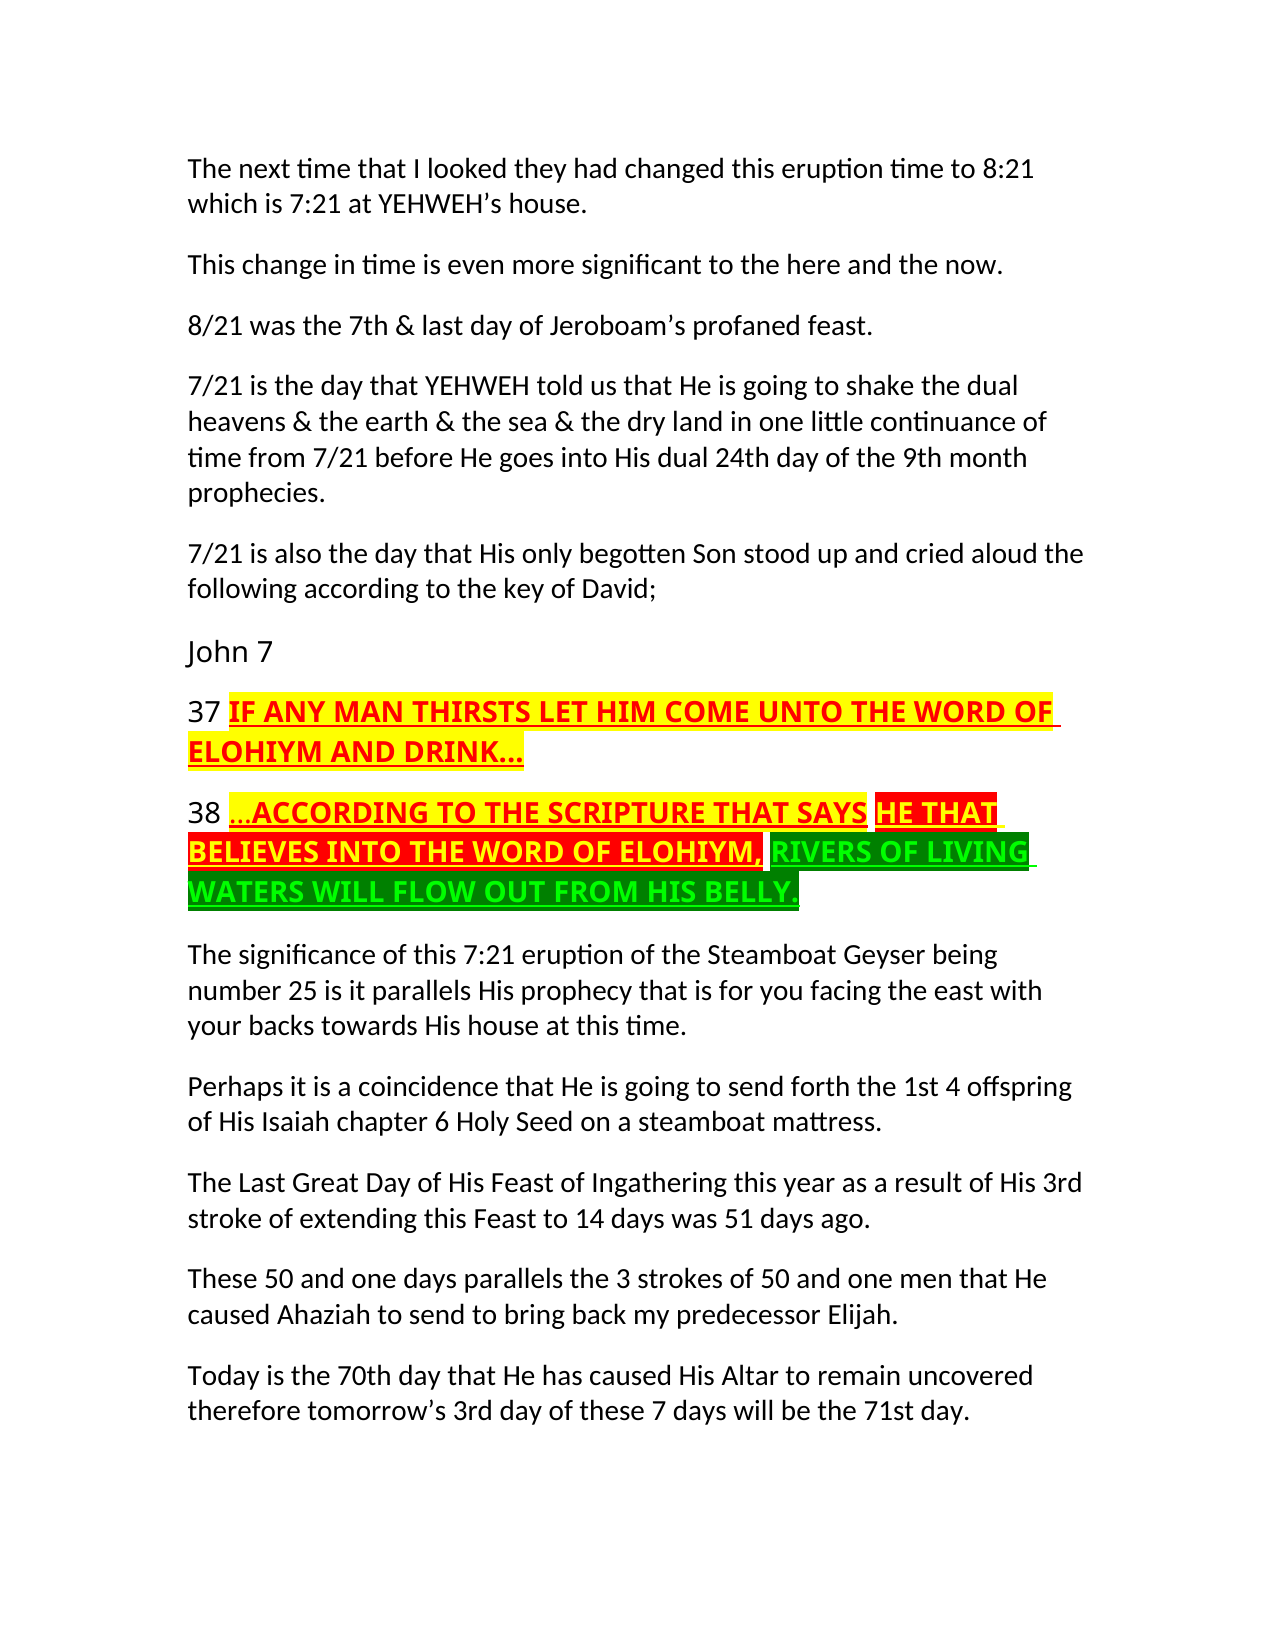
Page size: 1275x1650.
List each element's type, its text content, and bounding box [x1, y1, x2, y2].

text The significance of this 7:21 eruption of the Steamboat Geyser being number 25 is it parallels His prophecy that is for you facing the east with your backs towards His house at this time. [187, 936, 1087, 1043]
text Perhaps it is a coincidence that He is going to send forth the 1st 4 offspring of His Isaiah chapter 6 Holy Seed on a steamboat mattress. [187, 1068, 1087, 1139]
text Today is the 70th day that He has caused His Altar to remain uncovered therefore tomorrow’s 3rd day of these 7 days will be the 71st day. [187, 1357, 1087, 1428]
text This change in time is even more significant to the here and the now. [187, 246, 1087, 282]
text John 7 [187, 631, 1087, 671]
text 38 …ACCORDING TO THE SCRIPTURE THAT SAYS HE THAT BELIEVES INTO THE WORD OF ELOHIYM, RIVERS OF LIVING WATERS WILL FLOW OUT FROM HIS BELLY. [799, 792, 1087, 911]
text These 50 and one days parallels the 3 strokes of 50 and one men that He caused Ahaziah to send to bring back my predecessor Elijah. [187, 1260, 1087, 1332]
text 8/21 was the 7th & last day of Jeroboam’s profaned feast. [187, 307, 1087, 342]
text The next time that I looked they had changed this eruption time to 8:21 which is 7:21 at YEHWEH’s house. [187, 150, 1087, 221]
text 7/21 is the day that YEHWEH told us that He is going to shake the dual heavens & the earth & the sea & the dry land in one little continuance of time from 7/21 before He goes into His dual 24th day of the 9th month prophecies. [187, 367, 1087, 510]
text 7/21 is also the day that His only begotten Son stood up and cried aloud the following according to the key of David; [187, 535, 1087, 606]
text The Last Great Day of His Feast of Ingathering this year as a result of His 3rd stroke of extending this Feast to 14 days was 51 days ago. [187, 1164, 1087, 1235]
text 37 IF ANY MAN THIRSTS LET HIM COME UNTO THE WORD OF ELOHIYM AND DRINK... [524, 692, 1087, 771]
